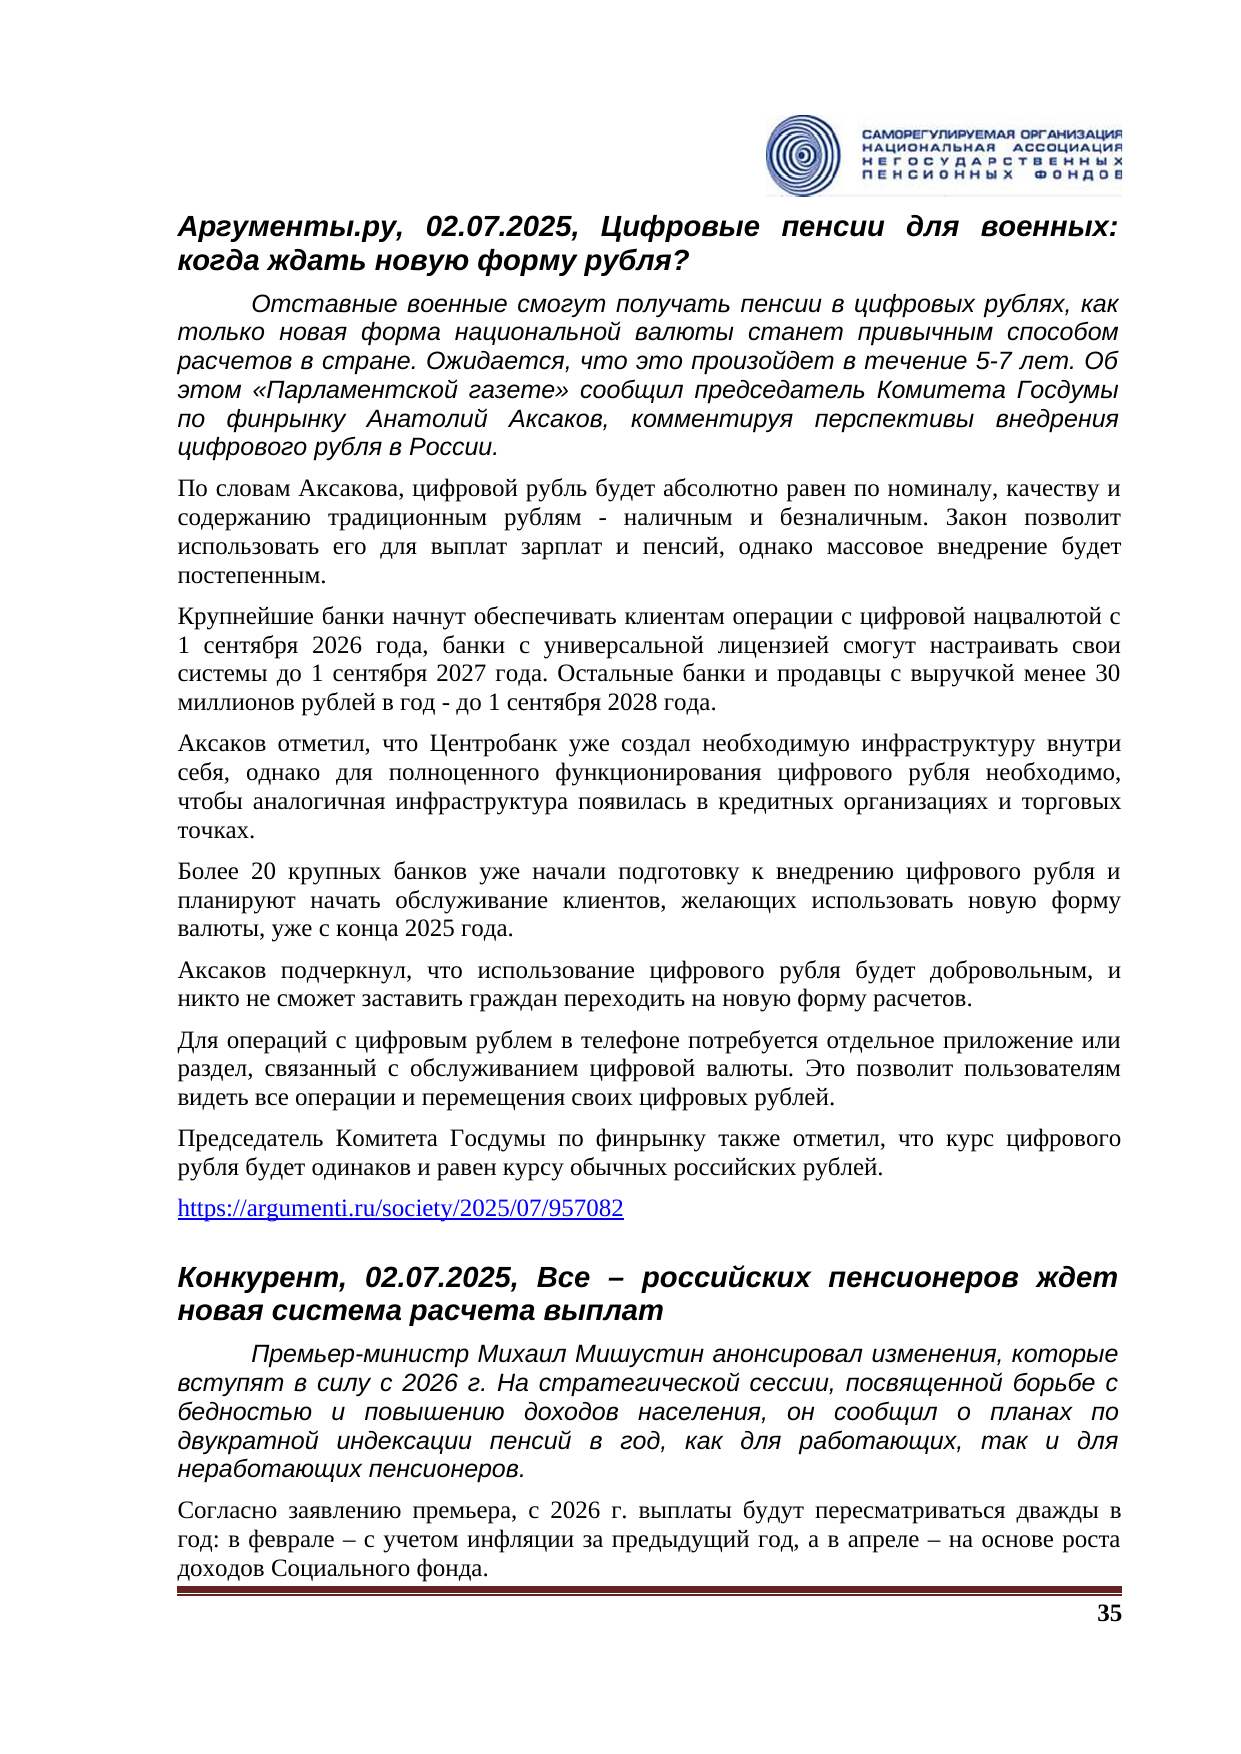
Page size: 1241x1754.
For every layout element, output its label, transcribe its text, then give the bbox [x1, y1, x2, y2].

subtitle Премьер-министр Михаил Мишустин анонсировал изменения, которые вступят в силу с 2026 г. На стратегической сессии, посвященной борьбе с бедностью и повышению доходов населения, он сообщил о планах по двукратной индексации пенсий в год, как для работающих, так и для неработающих пенсионеров. [177, 1339, 1122, 1483]
text Аксаков отметил, что Центробанк уже создал необходимую инфраструктуру внутри себя, однако для полноценного функционирования цифрового рубля необходимо, чтобы аналогичная инфраструктура появилась в кредитных организациях и торговых точках. [177, 728, 1122, 843]
text Крупнейшие банки начнут обеспечивать клиентам операции с цифровой нацвалютой с 1 сентября 2026 года, банки с универсальной лицензией смогут настраивать свои системы до 1 сентября 2027 года. Остальные банки и продавцы с выручкой менее 30 миллионов рублей в год - до 1 сентября 2028 года. [177, 601, 1122, 716]
text Более 20 крупных банков уже начали подготовку к внедрению цифрового рубля и планируют начать обслуживание клиентов, желающих использовать новую форму валюты, уже с конца 2025 года. [177, 856, 1122, 942]
subtitle Конкурент, 02.07.2025, Все – российских пенсионеров ждет новая система расчета выплат [177, 1260, 1122, 1327]
text Согласно заявлению премьера, с 2026 г. выплаты будут пересматриваться дважды в год: в феврале – с учетом инфляции за предыдущий год, а в апреле – на основе роста доходов Социального фонда. [177, 1496, 1122, 1582]
text Аксаков подчеркнул, что использование цифрового рубля будет добровольным, и никто не сможет заставить граждан переходить на новую форму расчетов. [177, 955, 1122, 1012]
text Для операций с цифровым рублем в телефоне потребуется отдельное приложение или раздел, связанный с обслуживанием цифровой валюты. Это позволит пользователям видеть все операции и перемещения своих цифровых рублей. [177, 1025, 1122, 1111]
subtitle Отставные военные смогут получать пенсии в цифровых рублях, как только новая форма национальной валюты станет привычным способом расчетов в стране. Ожидается, что это произойдет в течение 5-7 лет. Об этом «Парламентской газете» сообщил председатель Комитета Госдумы по финрынку Анатолий Аксаков, комментируя перспективы внедрения цифрового рубля в России. [177, 288, 1122, 461]
subtitle Аргументы.ру, 02.07.2025, Цифровые пенсии для военных: когда ждать новую форму рубля? [177, 209, 1122, 276]
text Председатель Комитета Госдумы по финрынку также отметил, что курс цифрового рубля будет одинаков и равен курсу обычных российских рублей. [177, 1123, 1122, 1181]
picture [766, 115, 1123, 197]
text По словам Аксакова, цифровой рубль будет абсолютно равен по номиналу, качеству и содержанию традиционным рублям - наличным и безналичным. Закон позволит использовать его для выплат зарплат и пенсий, однако массовое внедрение будет постепенным. [177, 473, 1122, 588]
text https://argumenti.ru/society/2025/07/957082 [177, 1193, 1122, 1222]
